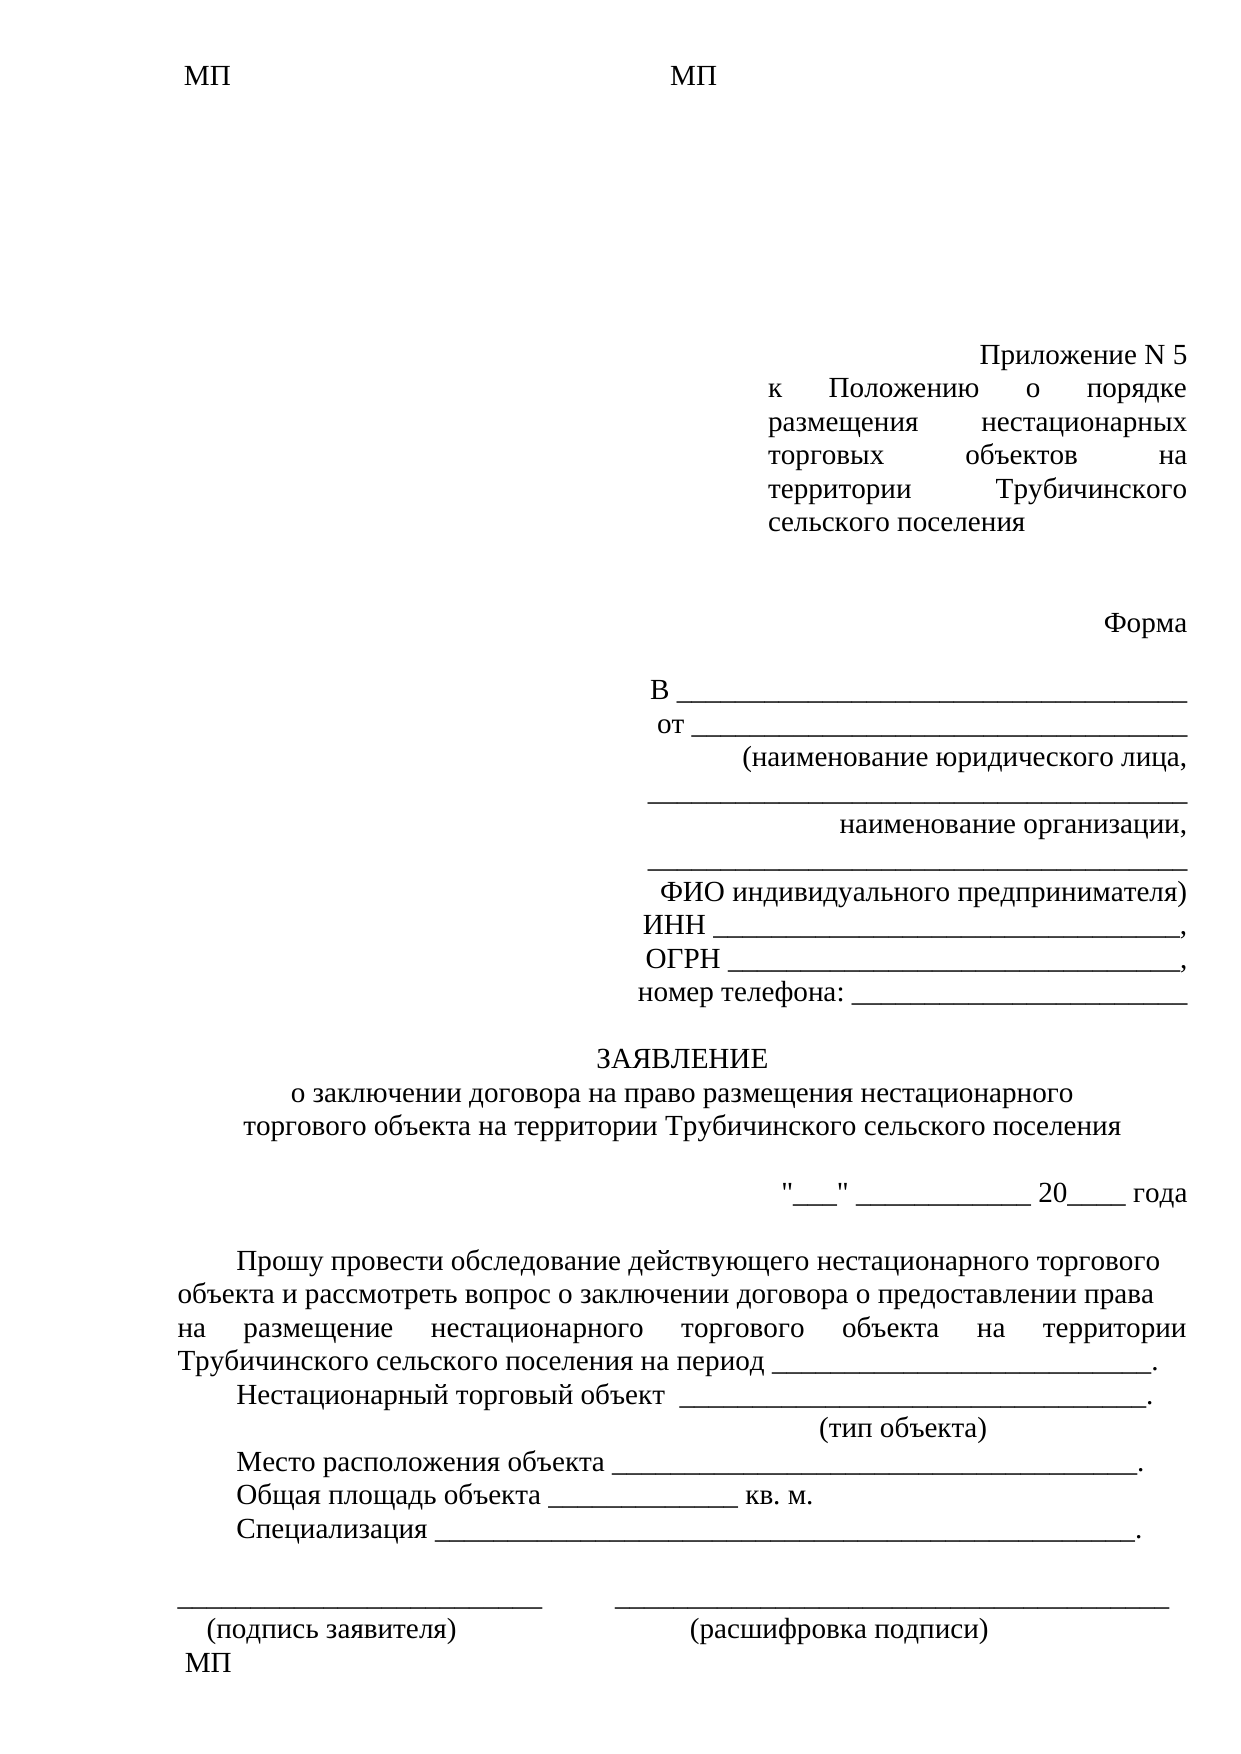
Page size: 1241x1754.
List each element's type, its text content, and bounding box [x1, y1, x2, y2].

text Общая площадь объекта _____________ кв. м. [177, 1477, 1187, 1511]
text ИНН ________________________________, [177, 907, 1187, 941]
text Форма [177, 605, 1187, 639]
table_cell МП [664, 47, 1118, 102]
text _____________________________________ [177, 840, 1187, 874]
text МП [177, 1645, 1187, 1679]
text ОГРН _______________________________, [177, 941, 1187, 974]
text наименование организации, [177, 807, 1187, 840]
text Специализация ________________________________________________. [177, 1511, 1187, 1544]
text номер телефона: _______________________ [177, 974, 1187, 1008]
text объекта и рассмотреть вопрос о заключении договора о предоставлении права [177, 1276, 1187, 1310]
text (тип объекта) [177, 1410, 1187, 1444]
text В ___________________________________ [177, 672, 1187, 706]
text торгового объекта на территории Трубичинского сельского поселения [177, 1108, 1187, 1142]
text (наименование юридического лица, [177, 739, 1187, 773]
text Нестационарный торговый объект ________________________________. [177, 1377, 1187, 1410]
text "___" ____________ 20____ года [177, 1176, 1187, 1209]
table_cell МП [177, 47, 628, 102]
text от __________________________________ [177, 706, 1187, 739]
text ЗАЯВЛЕНИЕ [177, 1041, 1187, 1075]
text о заключении договора на право размещения нестационарного [177, 1075, 1187, 1108]
text Место расположения объекта ____________________________________. [177, 1444, 1187, 1477]
text Приложение N 5 [177, 337, 1187, 370]
text (подпись заявителя) (расшифровка подписи) [177, 1612, 1187, 1645]
text к Положению о порядке размещения нестационарных торговых объектов на территории Трубичинского сельского поселения [768, 370, 1187, 538]
text _____________________________________ [177, 773, 1187, 807]
text на размещение нестационарного торгового объекта на территории Трубичинского сельского поселения на период __________________________. [177, 1310, 1187, 1377]
text _________________________ ______________________________________ [177, 1578, 1187, 1612]
text Прошу провести обследование действующего нестационарного торгового [177, 1243, 1187, 1276]
text ФИО индивидуального предпринимателя) [177, 874, 1187, 907]
